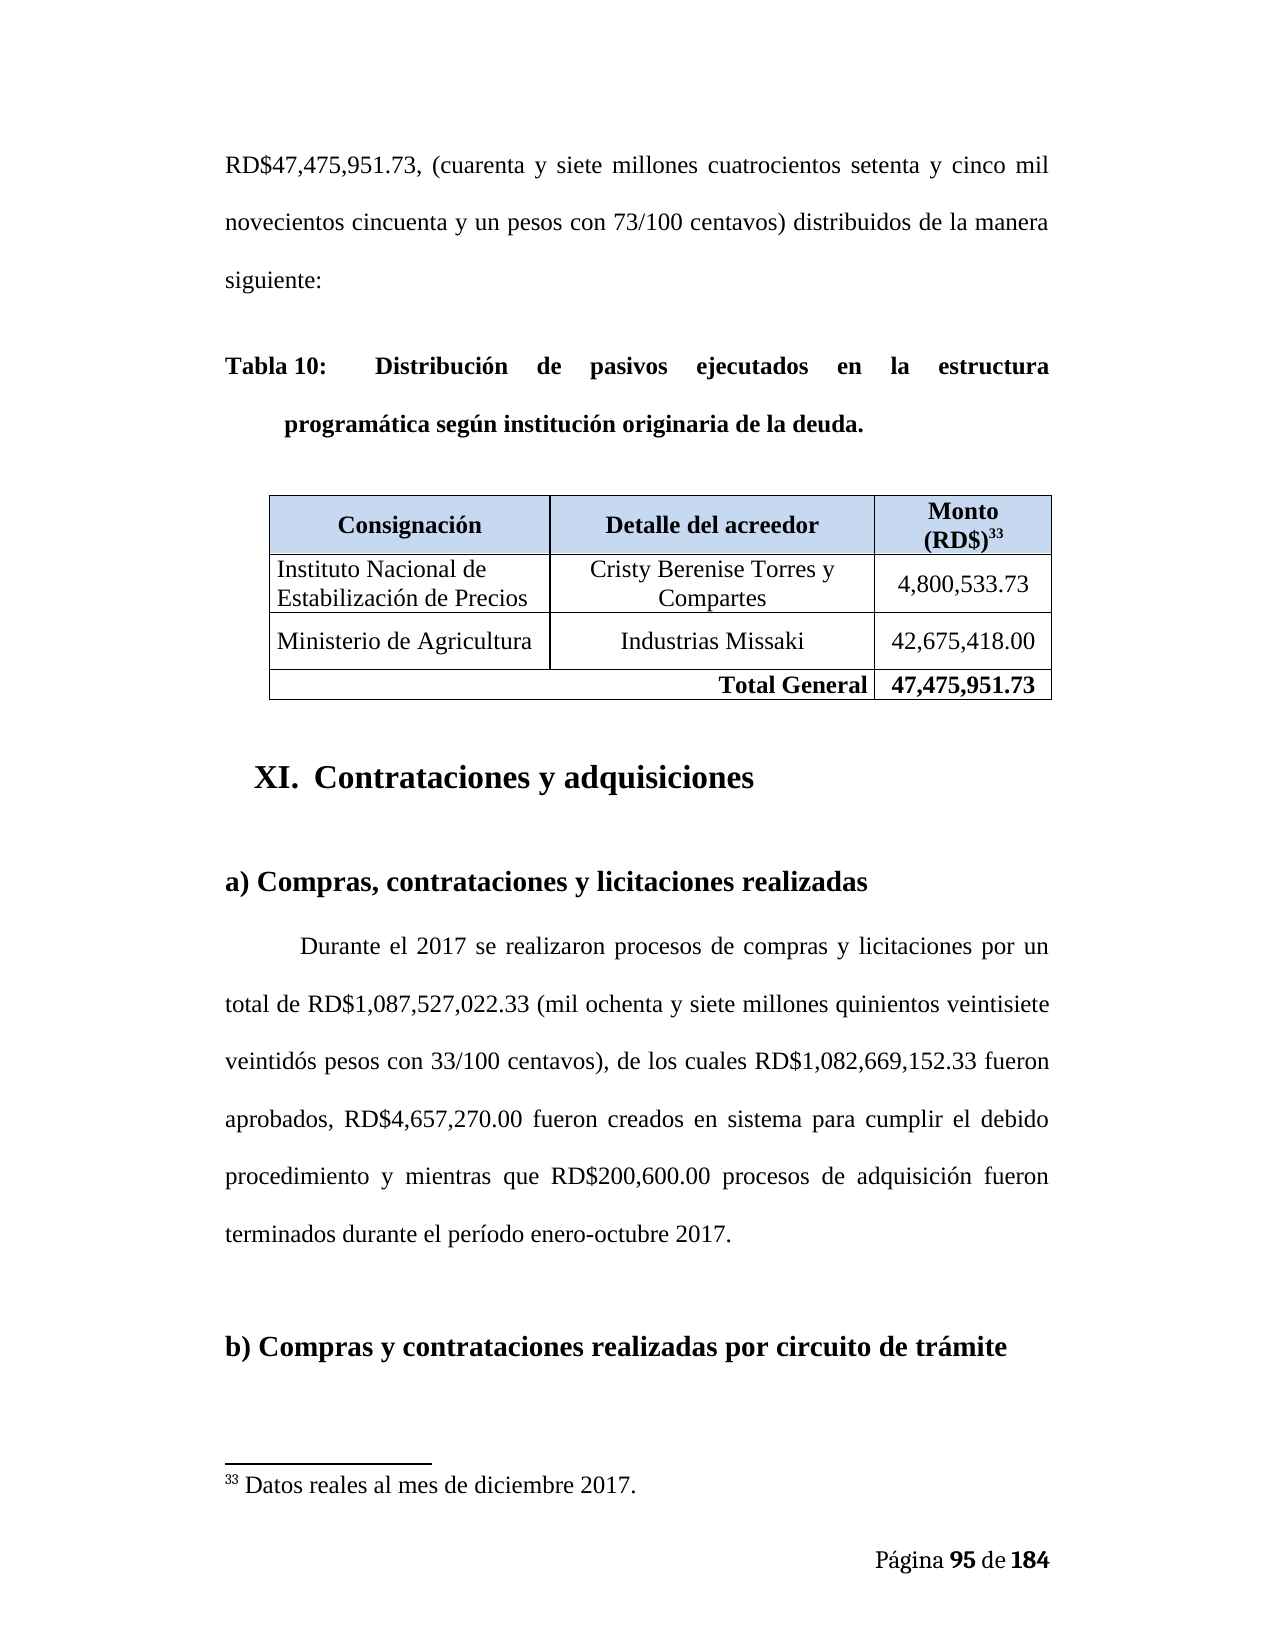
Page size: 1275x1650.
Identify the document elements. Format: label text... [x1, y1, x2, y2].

table_header Monto (RD$) [875, 496, 1051, 553]
subtitle a) Compras, contrataciones y licitaciones realizadas [225, 864, 1050, 898]
table_header Consignación [270, 496, 549, 553]
table_cell 42,675,418.00 [875, 613, 1051, 669]
table_cell Industrias Missaki [551, 613, 874, 669]
list Distribución de pasivos ejecutados en la estructura programática según institución originaria de la deuda. [225, 351, 1050, 437]
text Durante el 2017 se realizaron procesos de compras y licitaciones por un total de RD$1,087,527,022.33 (mil ochenta y siete millones quinientos veintisiete veintidós pesos con 33/100 centavos), de los cuales RD$1,082,669,152.33 fueron aprobados, RD$4,657,270.00 fueron creados en sistema para cumplir el debido procedimiento y mientras que RD$200,600.00 procesos de adquisición fueron terminados durante el período enero-octubre 2017. [225, 931, 1050, 1247]
table_cell 47,475,951.73 [875, 670, 1051, 698]
table_cell Ministerio de Agricultura [270, 613, 549, 669]
table_cell Cristy Berenise Torres y Compartes [551, 555, 874, 612]
subtitle Contrataciones y adquisiciones [299, 757, 1050, 795]
table_header Detalle del acreedor [551, 496, 874, 553]
subtitle b) Compras y contrataciones realizadas por circuito de trámite [225, 1329, 1050, 1362]
table_cell Total General [270, 670, 874, 698]
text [225, 150, 1050, 294]
table_cell 4,800,533.73 [875, 555, 1051, 612]
table_cell Instituto Nacional de Estabilización de Precios [270, 555, 549, 612]
